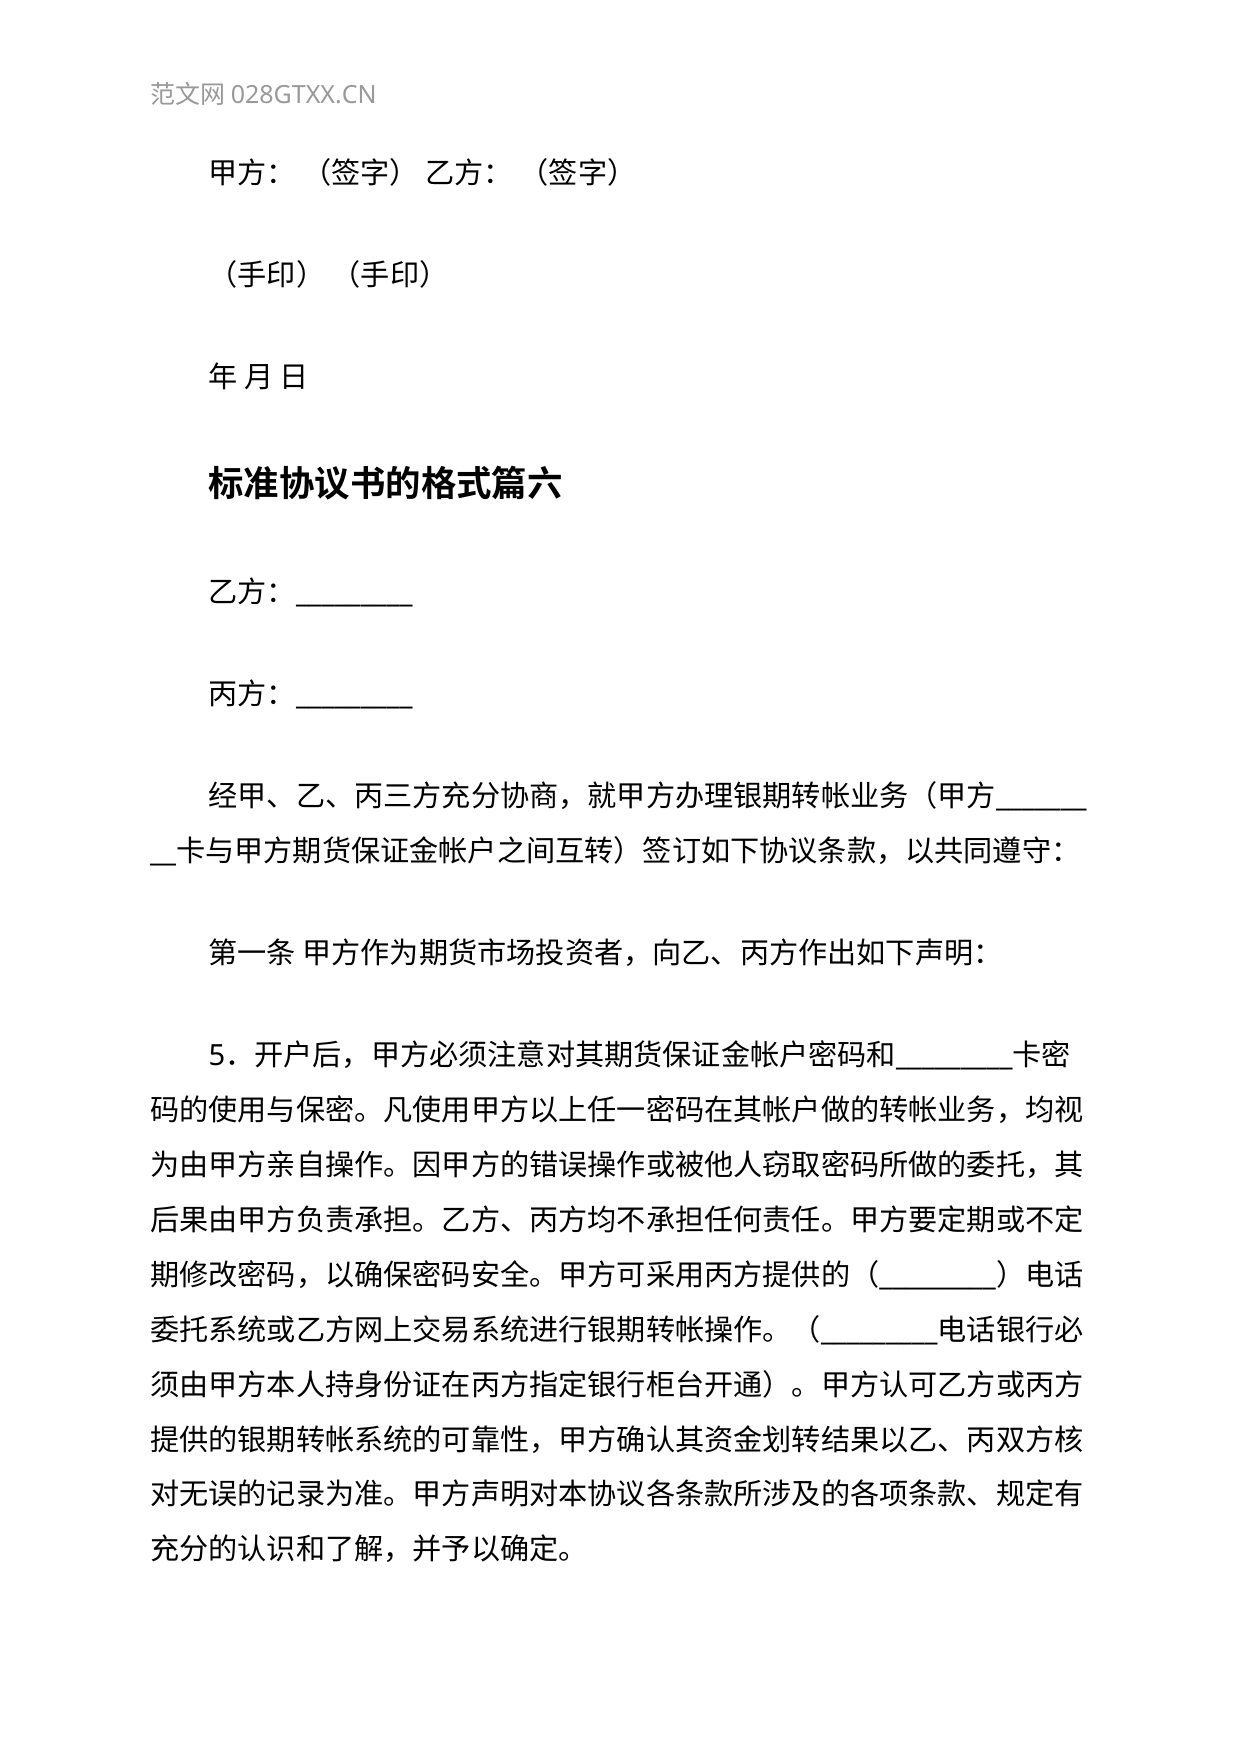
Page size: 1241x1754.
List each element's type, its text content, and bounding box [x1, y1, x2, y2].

text 丙方：_________ [150, 671, 1090, 713]
text （手印） （手印） [150, 252, 1090, 294]
text 第一条 甲方作为期货市场投资者，向乙、丙方作出如下声明： [150, 930, 1090, 972]
text 年 月 日 [150, 353, 1090, 396]
text 乙方：_________ [150, 569, 1090, 611]
text 经甲、乙、丙三方充分协商，就甲方办理银期转帐业务（甲方_________卡与甲方期货保证金帐户之间互转）签订如下协议条款，以共同遵守： [150, 773, 1090, 870]
text 甲方： （签字） 乙方： （签字） [150, 150, 1090, 192]
text 5．开户后，甲方必须注意对其期货保证金帐户密码和_________卡密码的使用与保密。凡使用甲方以上任一密码在其帐户做的转帐业务，均视为由甲方亲自操作。因甲方的错误操作或被他人窃取密码所做的委托，其后果由甲方负责承担。乙方、丙方均不承担任何责任。甲方要定期或不定期修改密码，以确保密码安全。甲方可采用丙方提供的（_________）电话委托系统或乙方网上交易系统进行银期转帐操作。（_________电话银行必须由甲方本人持身份证在丙方指定银行柜台开通）。甲方认可乙方或丙方提供的银期转帐系统的可靠性，甲方确认其资金划转结果以乙、丙双方核对无误的记录为准。甲方声明对本协议各条款所涉及的各项条款、规定有充分的认识和了解，并予以确定。 [150, 1031, 1090, 1568]
text 标准协议书的格式篇六 [150, 455, 1090, 507]
